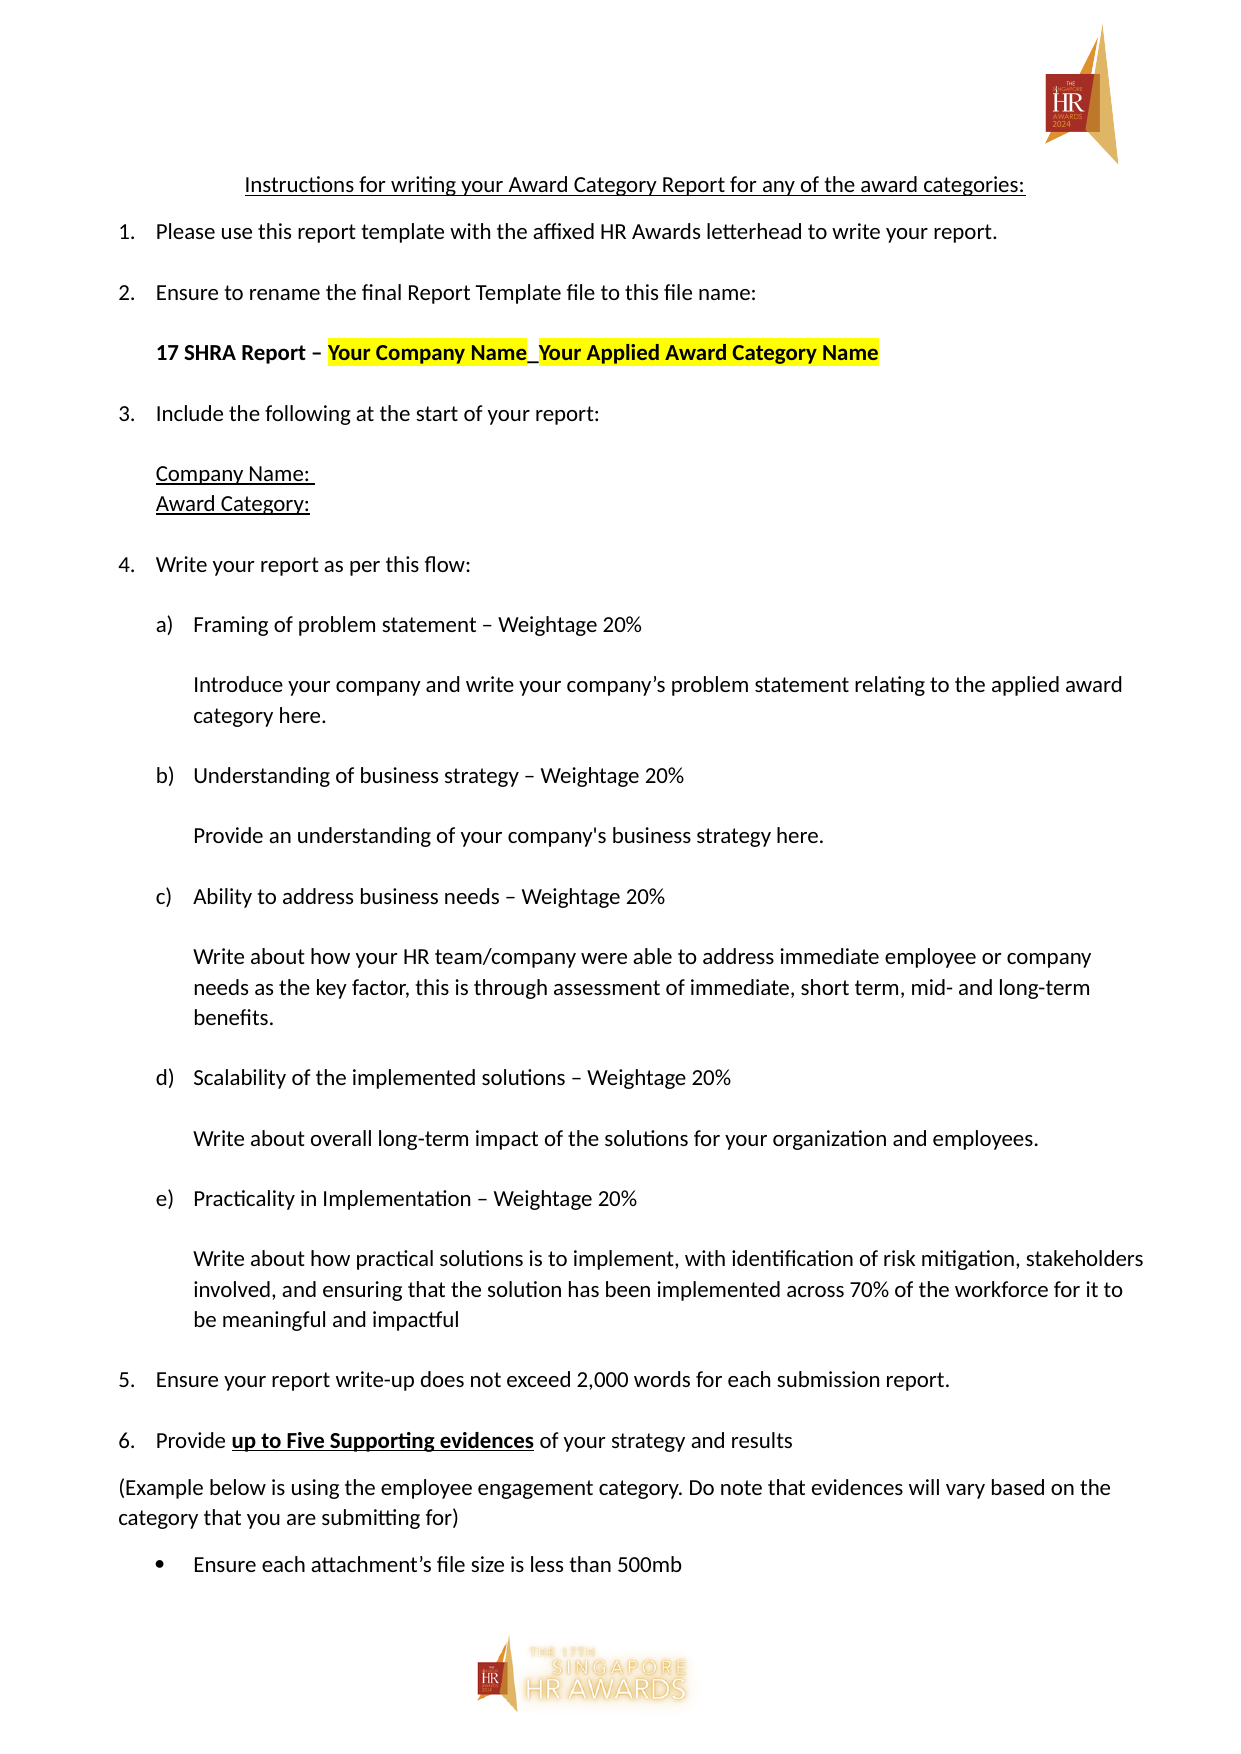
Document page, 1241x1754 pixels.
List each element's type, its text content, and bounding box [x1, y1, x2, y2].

list Understanding of business strategy – Weightage 20% Provide an understanding of your company's business strategy here. [156, 761, 1152, 849]
list Please use this report template with the affixed HR Awards letterhead to write your report. [118, 217, 1152, 276]
list Practicality in Implementation – Weightage 20% Write about how practical solutions is to implement, with identification of risk mitigation, stakeholders involved, and ensuring that the solution has been implemented across 70% of the workforce for it to be meaningful and impactful [156, 1184, 1152, 1333]
picture [1011, 23, 1152, 171]
text Instructions for writing your Award Category Report for any of the award categories: [118, 171, 1152, 198]
picture [463, 1635, 714, 1737]
list Ensure to rename the final Report Template file to this file name: 17 SHRA Report – Your Company Name_Your Applied Award Category Name [118, 278, 1152, 396]
list Ensure each attachment’s file size is less than 500mb [156, 1550, 1152, 1578]
list Scalability of the implemented solutions – Weightage 20% Write about overall long-term impact of the solutions for your organization and employees. [156, 1063, 1152, 1152]
list Ability to address business needs – Weightage 20% Write about how your HR team/company were able to address immediate employee or company needs as the key factor, this is through assessment of immediate, short term, mid- and long-term benefits. [156, 882, 1152, 1031]
list Include the following at the start of your report: Company Name: Award Category: [118, 399, 1152, 547]
list Provide up to Five Supporting evidences of your strategy and results [118, 1426, 1152, 1454]
text (Example below is using the employee engagement category. Do note that evidences will vary based on the category that you are submitting for) [118, 1473, 1152, 1531]
list Framing of problem statement – Weightage 20% Introduce your company and write your company’s problem statement relating to the applied award category here. [156, 610, 1152, 759]
list Write your report as per this flow: [118, 550, 1152, 608]
list Ensure your report write-up does not exceed 2,000 words for each submission report. [118, 1365, 1152, 1423]
